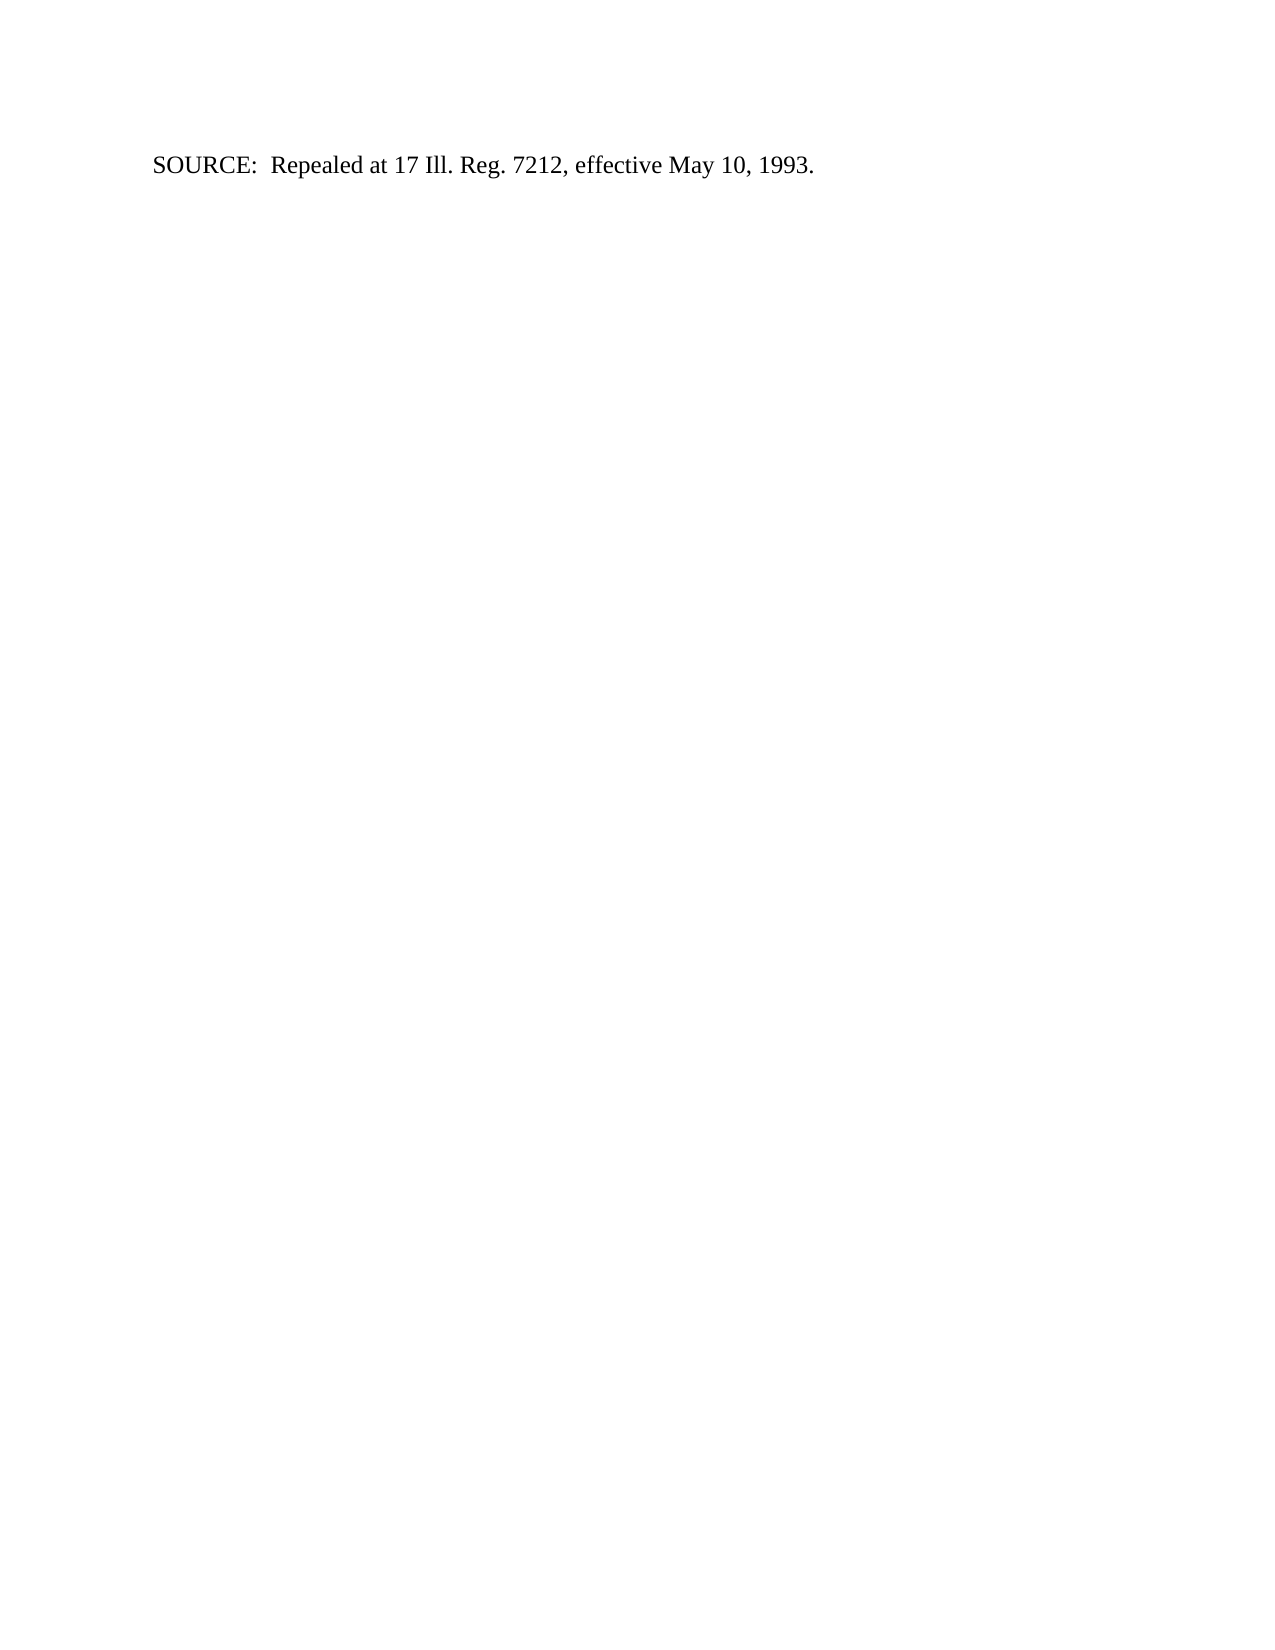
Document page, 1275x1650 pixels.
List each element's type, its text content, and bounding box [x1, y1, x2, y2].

text SOURCE: Repealed at 17 Ill. Reg. 7212, effective May 10, 1993. [152, 150, 1125, 179]
